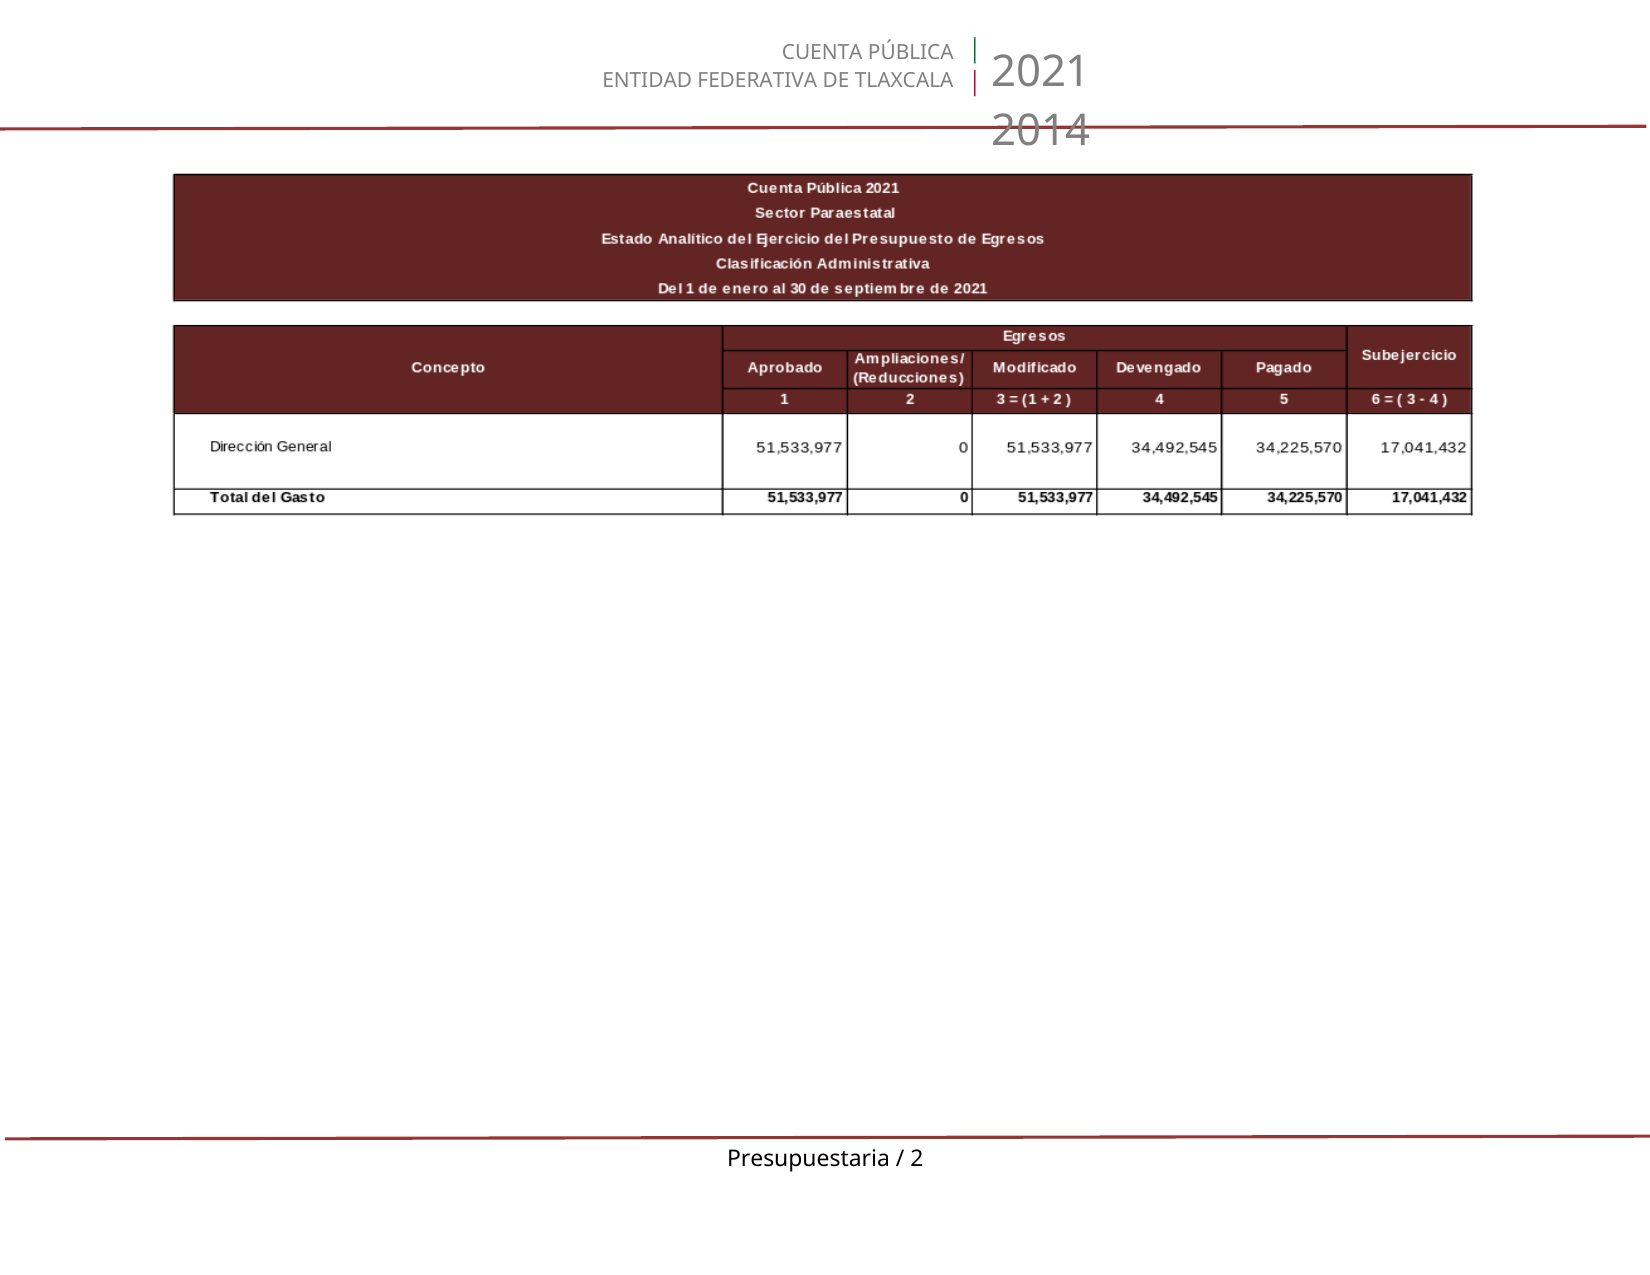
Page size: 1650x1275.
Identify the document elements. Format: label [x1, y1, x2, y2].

picture [968, 28, 985, 99]
